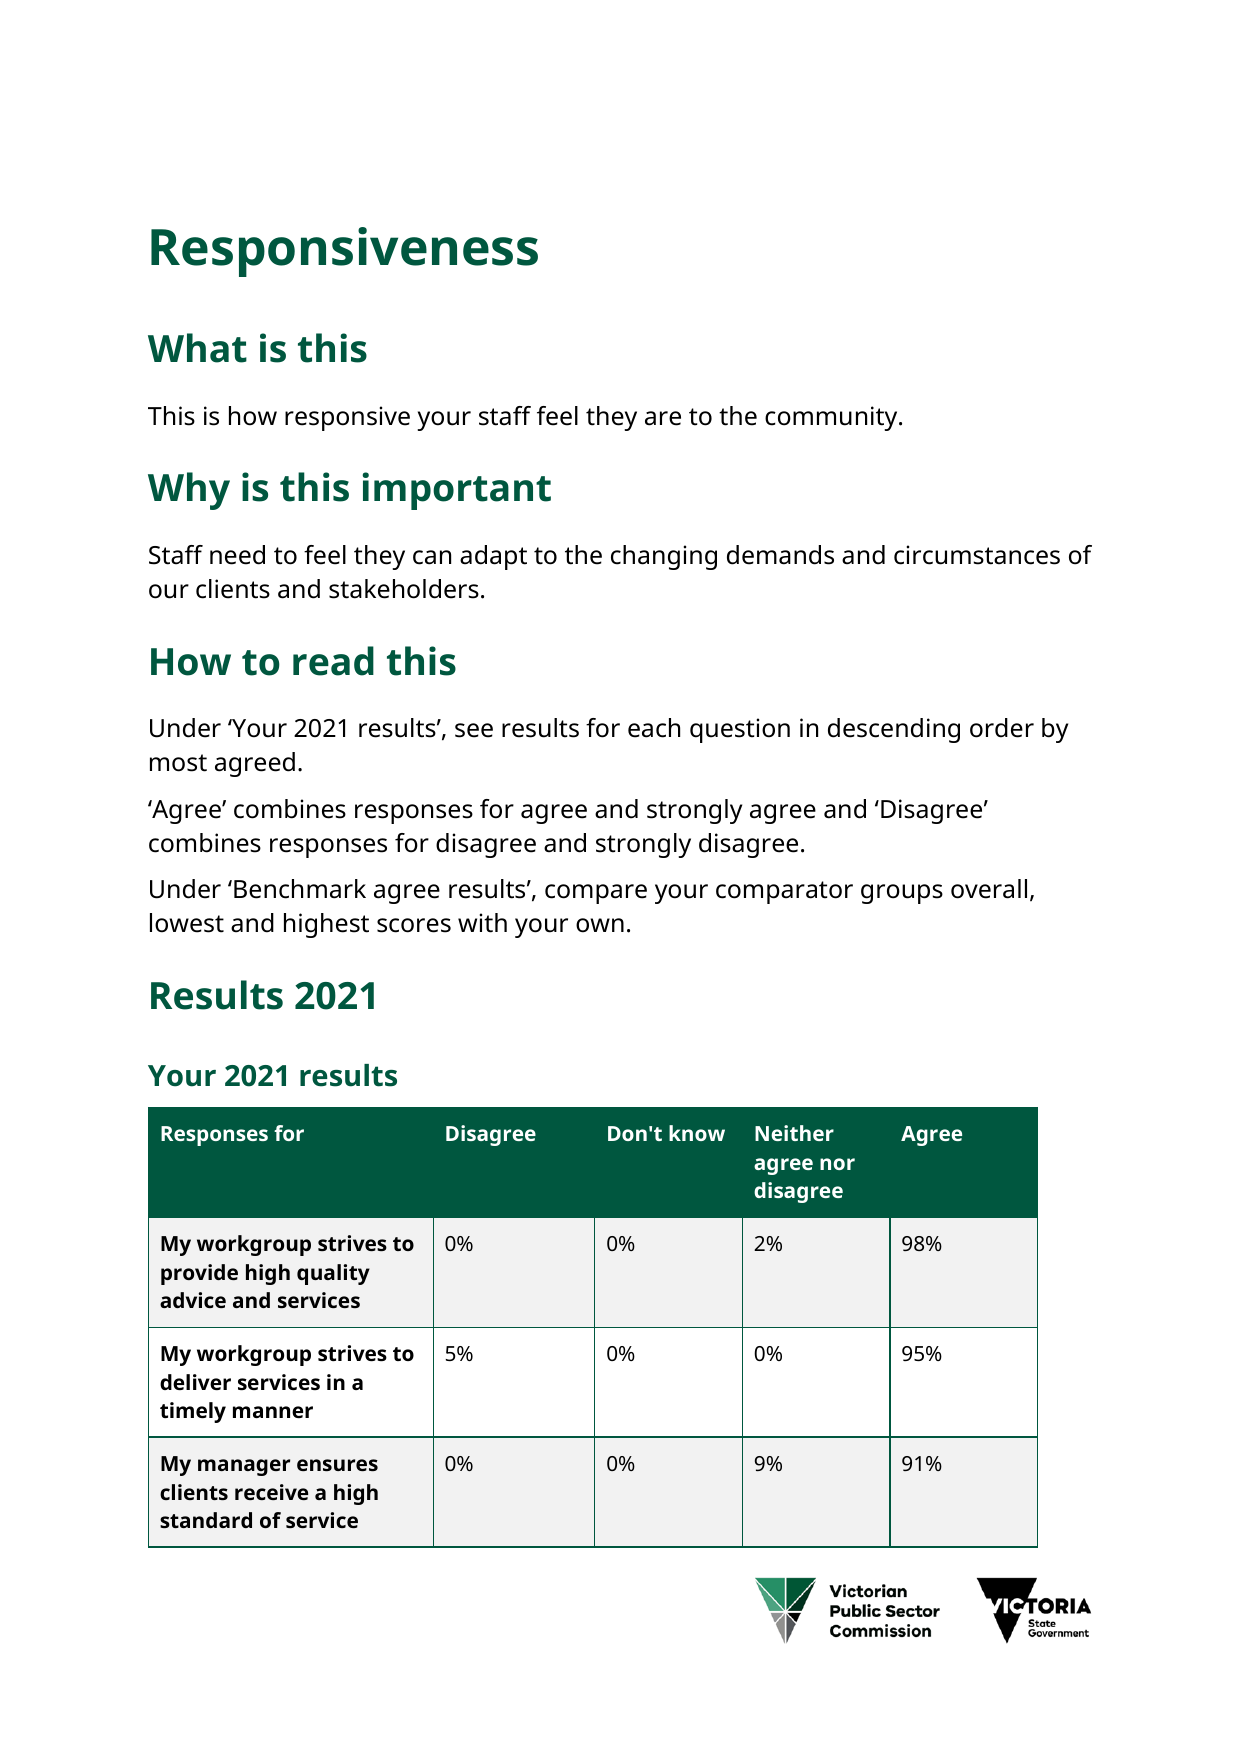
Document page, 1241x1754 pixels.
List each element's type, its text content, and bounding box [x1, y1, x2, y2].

subtitle What is this [148, 323, 1092, 374]
subtitle Why is this important [148, 462, 1092, 513]
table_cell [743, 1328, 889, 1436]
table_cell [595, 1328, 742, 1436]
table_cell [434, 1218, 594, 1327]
subtitle How to read this [148, 635, 1092, 686]
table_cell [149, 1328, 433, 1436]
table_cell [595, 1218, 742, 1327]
text Under ‘Your 2021 results’, see results for each question in descending order by most agreed. [148, 711, 1092, 779]
text Staff need to feel they can adapt to the changing demands and circumstances of our clients and stakeholders. [148, 538, 1092, 606]
subtitle Your 2021 results [148, 1055, 1092, 1095]
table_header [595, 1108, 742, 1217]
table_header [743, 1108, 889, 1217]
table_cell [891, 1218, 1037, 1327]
picture [754, 1577, 1093, 1645]
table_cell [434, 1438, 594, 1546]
text ‘Agree’ combines responses for agree and strongly agree and ‘Disagree’ combines responses for disagree and strongly disagree. [148, 791, 1092, 859]
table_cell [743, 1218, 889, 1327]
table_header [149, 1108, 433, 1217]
text Under ‘Benchmark agree results’, compare your comparator groups overall, lowest and highest scores with your own. [148, 872, 1092, 940]
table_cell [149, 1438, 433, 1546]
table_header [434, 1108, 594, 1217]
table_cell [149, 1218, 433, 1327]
subtitle Responsiveness [148, 212, 1092, 280]
text This is how responsive your staff feel they are to the community. [148, 398, 1092, 433]
subtitle Results 2021 [148, 969, 1092, 1020]
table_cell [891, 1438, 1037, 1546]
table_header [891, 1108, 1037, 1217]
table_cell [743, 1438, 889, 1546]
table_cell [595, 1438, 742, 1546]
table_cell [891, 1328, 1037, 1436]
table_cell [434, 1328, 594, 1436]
